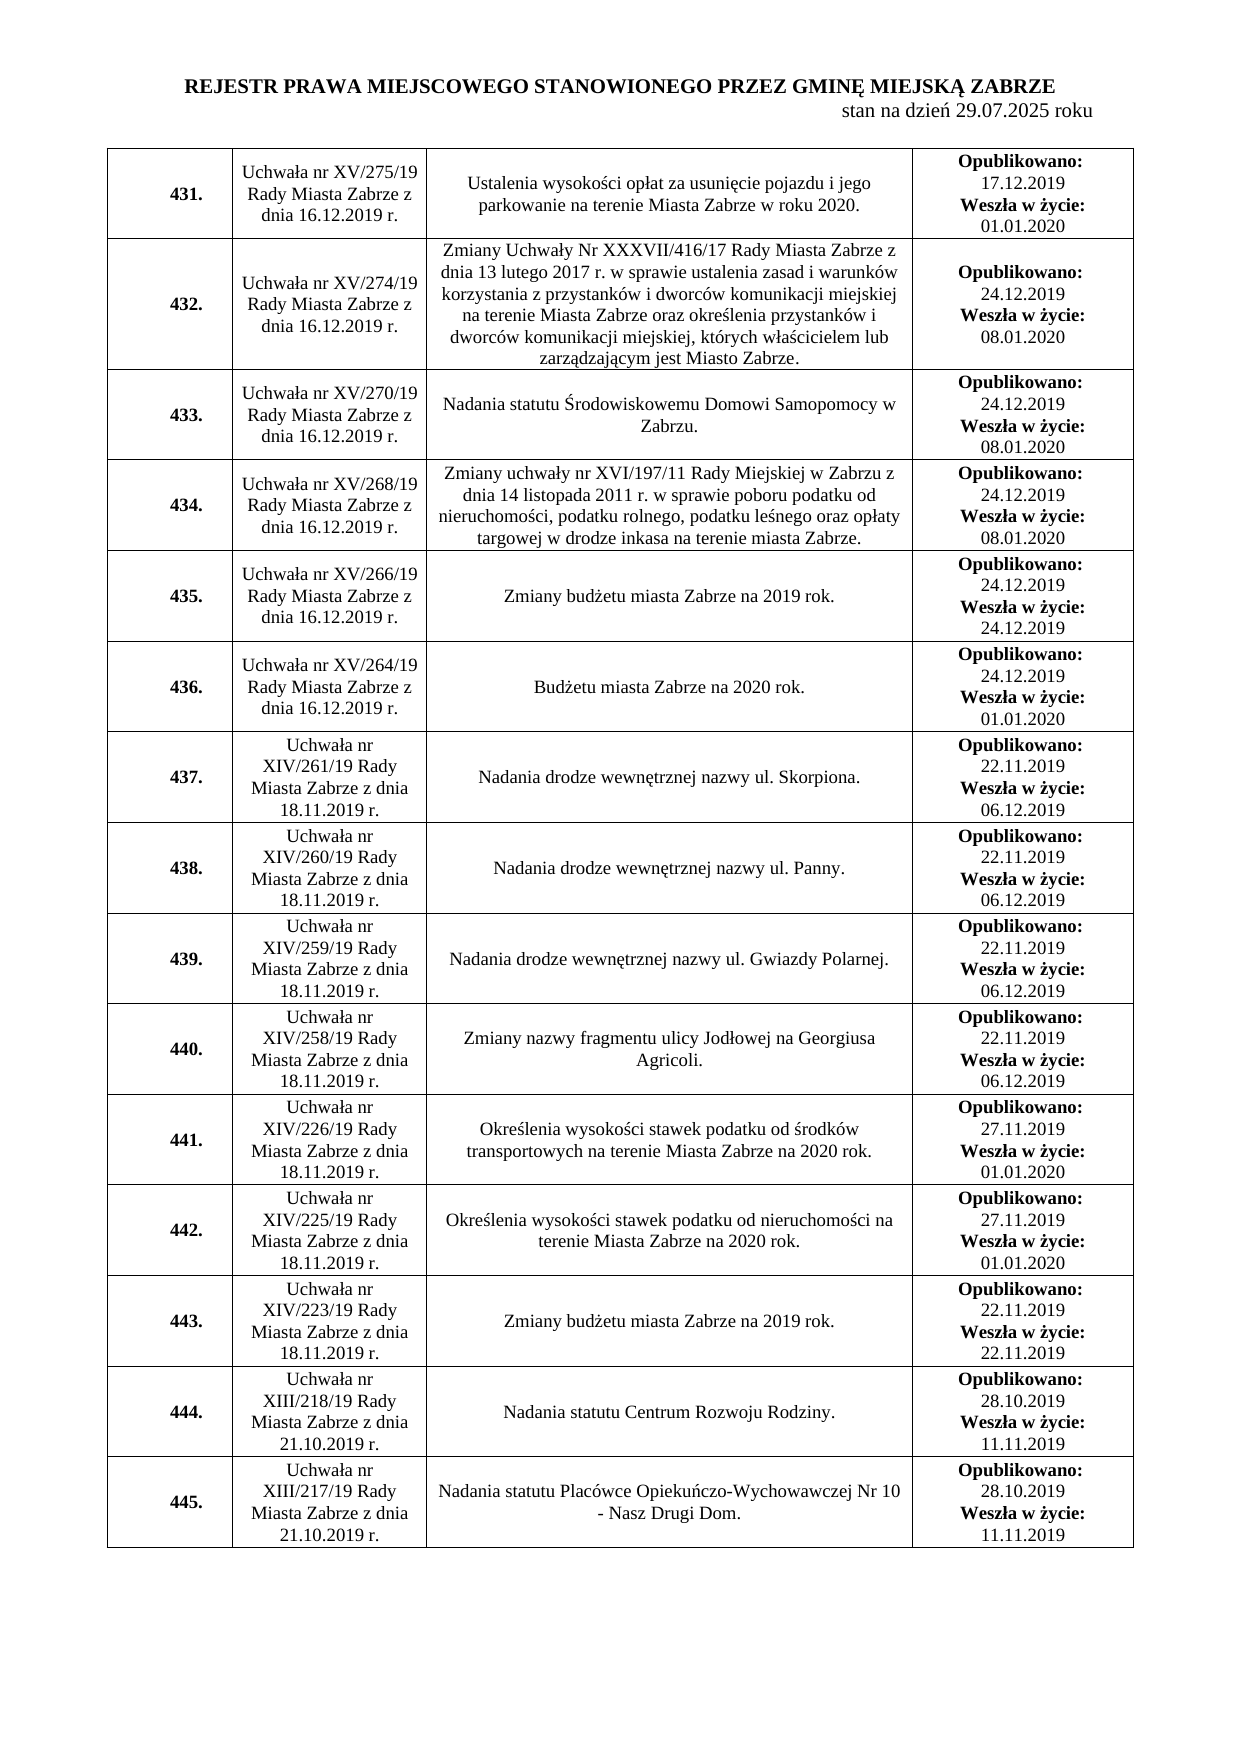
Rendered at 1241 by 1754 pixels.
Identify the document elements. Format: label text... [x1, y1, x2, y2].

table_cell Uchwała nr XV/266/19 Rady Miasta Zabrze z dnia 16.12.2019 r. [233, 551, 426, 641]
table_cell [108, 1004, 232, 1094]
table_cell Opublikowano: 22.11.2019 Weszła w życie: 06.12.2019 [913, 823, 1133, 912]
table_cell Opublikowano: 27.11.2019 Weszła w życie: 01.01.2020 [913, 1185, 1133, 1275]
table_cell Opublikowano: 28.10.2019 Weszła w życie: 11.11.2019 [913, 1367, 1133, 1456]
table_cell [108, 642, 232, 731]
table_cell [108, 914, 232, 1003]
table_cell Nadania statutu Centrum Rozwoju Rodziny. [427, 1367, 912, 1456]
table_cell [108, 551, 232, 641]
table_cell Uchwała nr XIV/258/19 Rady Miasta Zabrze z dnia 18.11.2019 r. [233, 1004, 426, 1094]
table_cell Opublikowano: 28.10.2019 Weszła w życie: 11.11.2019 [913, 1457, 1133, 1547]
table_cell [108, 149, 232, 238]
table_cell Nadania drodze wewnętrznej nazwy ul. Gwiazdy Polarnej. [427, 914, 912, 1003]
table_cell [913, 149, 1133, 238]
table_cell Zmiany budżetu miasta Zabrze na 2019 rok. [427, 551, 912, 641]
table_cell Opublikowano: 24.12.2019 Weszła w życie: 01.01.2020 [913, 642, 1133, 731]
table_cell Uchwała nr XV/264/19 Rady Miasta Zabrze z dnia 16.12.2019 r. [233, 642, 426, 731]
table_cell Uchwała nr XIV/260/19 Rady Miasta Zabrze z dnia 18.11.2019 r. [233, 823, 426, 912]
table_cell Opublikowano: 27.11.2019 Weszła w życie: 01.01.2020 [913, 1095, 1133, 1184]
table_cell Uchwała nr XIV/261/19 Rady Miasta Zabrze z dnia 18.11.2019 r. [233, 732, 426, 822]
table_cell Opublikowano: 22.11.2019 Weszła w życie: 22.11.2019 [913, 1276, 1133, 1366]
table_cell Nadania statutu Placówce Opiekuńczo-Wychowawczej Nr 10 - Nasz Drugi Dom. [427, 1457, 912, 1547]
table_cell Budżetu miasta Zabrze na 2020 rok. [427, 642, 912, 731]
table_cell [108, 1457, 232, 1547]
table_cell Nadania drodze wewnętrznej nazwy ul. Skorpiona. [427, 732, 912, 822]
table_cell Uchwała nr XV/270/19 Rady Miasta Zabrze z dnia 16.12.2019 r. [233, 370, 426, 459]
table_cell Uchwała nr XV/274/19 Rady Miasta Zabrze z dnia 16.12.2019 r. [233, 239, 426, 369]
table_cell Opublikowano: 22.11.2019 Weszła w życie: 06.12.2019 [913, 1004, 1133, 1094]
table_cell [108, 1185, 232, 1275]
table_cell Uchwała nr XV/268/19 Rady Miasta Zabrze z dnia 16.12.2019 r. [233, 460, 426, 550]
table_cell [108, 1095, 232, 1184]
table_cell Nadania drodze wewnętrznej nazwy ul. Panny. [427, 823, 912, 912]
table_cell Uchwała nr XV/275/19 Rady Miasta Zabrze z dnia 16.12.2019 r. [233, 149, 426, 238]
table_cell [108, 460, 232, 550]
table_cell Określenia wysokości stawek podatku od nieruchomości na terenie Miasta Zabrze na 2020 rok. [427, 1185, 912, 1275]
table_cell [108, 732, 232, 822]
table_cell Opublikowano: 24.12.2019 Weszła w życie: 24.12.2019 [913, 551, 1133, 641]
table_cell Uchwała nr XIII/217/19 Rady Miasta Zabrze z dnia 21.10.2019 r. [233, 1457, 426, 1547]
table_cell Zmiany budżetu miasta Zabrze na 2019 rok. [427, 1276, 912, 1366]
table_cell Uchwała nr XIII/218/19 Rady Miasta Zabrze z dnia 21.10.2019 r. [233, 1367, 426, 1456]
table_cell [108, 823, 232, 912]
table_cell Opublikowano: 22.11.2019 Weszła w życie: 06.12.2019 [913, 732, 1133, 822]
table_cell [108, 239, 232, 369]
table_cell Zmiany nazwy fragmentu ulicy Jodłowej na Georgiusa Agricoli. [427, 1004, 912, 1094]
table_cell [108, 1367, 232, 1456]
table_cell Ustalenia wysokości opłat za usunięcie pojazdu i jego parkowanie na terenie Miasta Zabrze w roku 2020. [427, 149, 912, 238]
table_cell [108, 370, 232, 459]
table_cell Uchwała nr XIV/223/19 Rady Miasta Zabrze z dnia 18.11.2019 r. [233, 1276, 426, 1366]
table_cell Opublikowano: 24.12.2019 Weszła w życie: 08.01.2020 [913, 239, 1133, 369]
table_cell Określenia wysokości stawek podatku od środków transportowych na terenie Miasta Zabrze na 2020 rok. [427, 1095, 912, 1184]
table_cell Uchwała nr XIV/226/19 Rady Miasta Zabrze z dnia 18.11.2019 r. [233, 1095, 426, 1184]
table_cell Opublikowano: 24.12.2019 Weszła w życie: 08.01.2020 [913, 460, 1133, 550]
table_cell Zmiany uchwały nr XVI/197/11 Rady Miejskiej w Zabrzu z dnia 14 listopada 2011 r. w sprawie poboru podatku od nieruchomości, podatku rolnego, podatku leśnego oraz opłaty targowej w drodze inkasa na terenie miasta Zabrze. [427, 460, 912, 550]
table_cell Uchwała nr XIV/225/19 Rady Miasta Zabrze z dnia 18.11.2019 r. [233, 1185, 426, 1275]
table_cell [108, 1276, 232, 1366]
table_cell Zmiany Uchwały Nr XXXVII/416/17 Rady Miasta Zabrze z dnia 13 lutego 2017 r. w sprawie ustalenia zasad i warunków korzystania z przystanków i dworców komunikacji miejskiej na terenie Miasta Zabrze oraz określenia przystanków i dworców komunikacji miejskiej, których właścicielem lub zarządzającym jest Miasto Zabrze. [427, 239, 912, 369]
table_cell Uchwała nr XIV/259/19 Rady Miasta Zabrze z dnia 18.11.2019 r. [233, 914, 426, 1003]
table_cell Opublikowano: 22.11.2019 Weszła w życie: 06.12.2019 [913, 914, 1133, 1003]
table_cell Nadania statutu Środowiskowemu Domowi Samopomocy w Zabrzu. [427, 370, 912, 459]
table_cell Opublikowano: 24.12.2019 Weszła w życie: 08.01.2020 [913, 370, 1133, 459]
